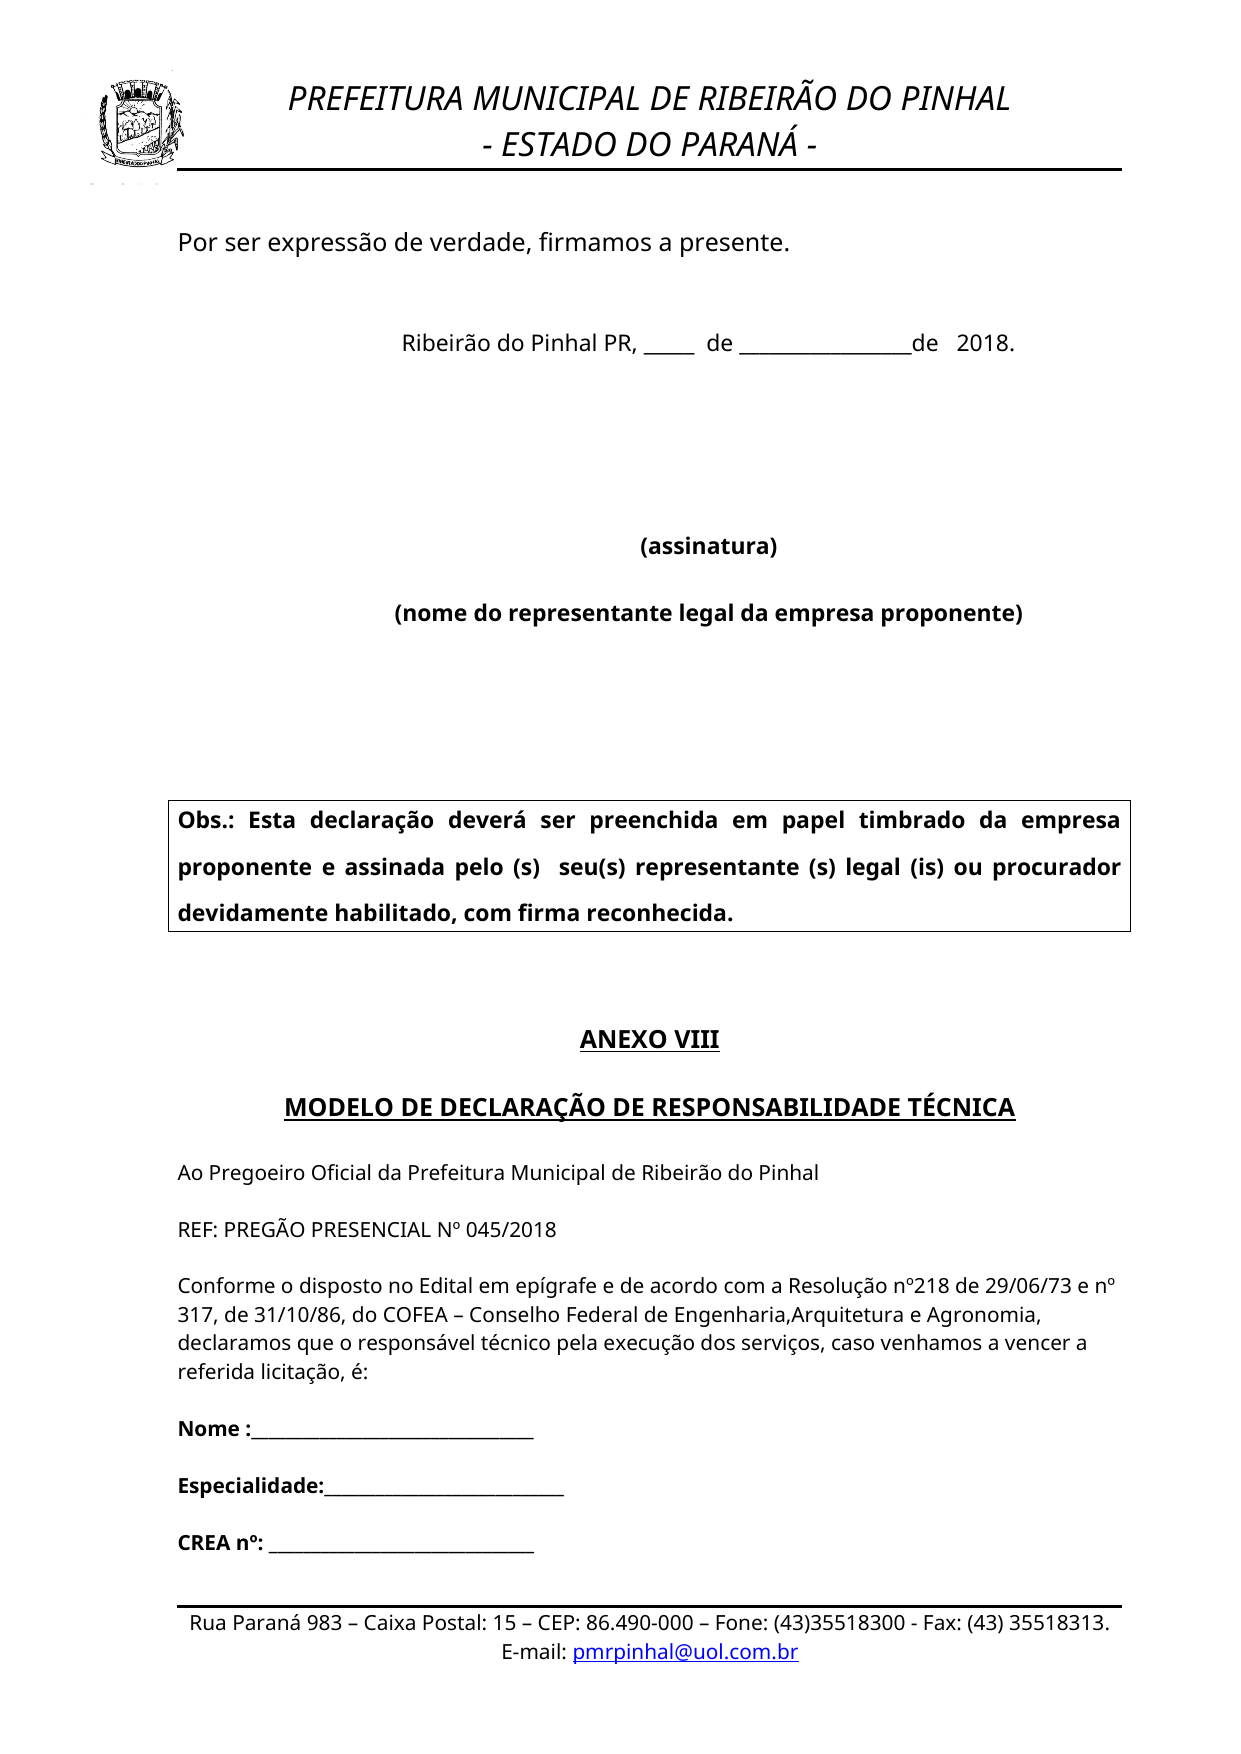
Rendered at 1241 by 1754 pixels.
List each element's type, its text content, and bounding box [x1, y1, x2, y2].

text MODELO DE DECLARAÇÃO DE RESPONSABILIDADE TÉCNICA [177, 1090, 1122, 1124]
text ANEXO VIII [177, 1022, 1122, 1056]
text Especialidade:____________________________ [177, 1471, 1122, 1499]
text Por ser expressão de verdade, firmamos a presente. [177, 224, 1122, 258]
text CREA nº: _______________________________ [177, 1528, 1122, 1556]
text Conforme o disposto no Edital em epígrafe e de acordo com a Resolução nº218 de 29/06/73 e nº 317, de 31/10/86, do COFEA – Conselho Federal de Engenharia,Arquitetura e Agronomia, declaramos que o responsável técnico pela execução dos serviços, caso venhamos a vencer a referida licitação, é: [177, 1272, 1122, 1385]
text Ao Pregoeiro Oficial da Prefeitura Municipal de Ribeirão do Pinhal [177, 1158, 1122, 1186]
text REF: PREGÃO PRESENCIAL Nº 045/2018 [177, 1215, 1122, 1243]
text Nome :_________________________________ [177, 1414, 1122, 1442]
text Obs.: Esta declaração deverá ser preenchida em papel timbrado da empresa proponente e assinada pelo (s) seu(s) representante (s) legal (is) ou procurador devidamente habilitado, com firma reconhecida. [169, 801, 1130, 931]
text (assinatura) [295, 529, 1122, 561]
picture [83, 65, 202, 185]
text (nome do representante legal da empresa proponente) [295, 597, 1122, 628]
text Ribeirão do Pinhal PR, _____ de _________________de 2018. [295, 326, 1122, 358]
